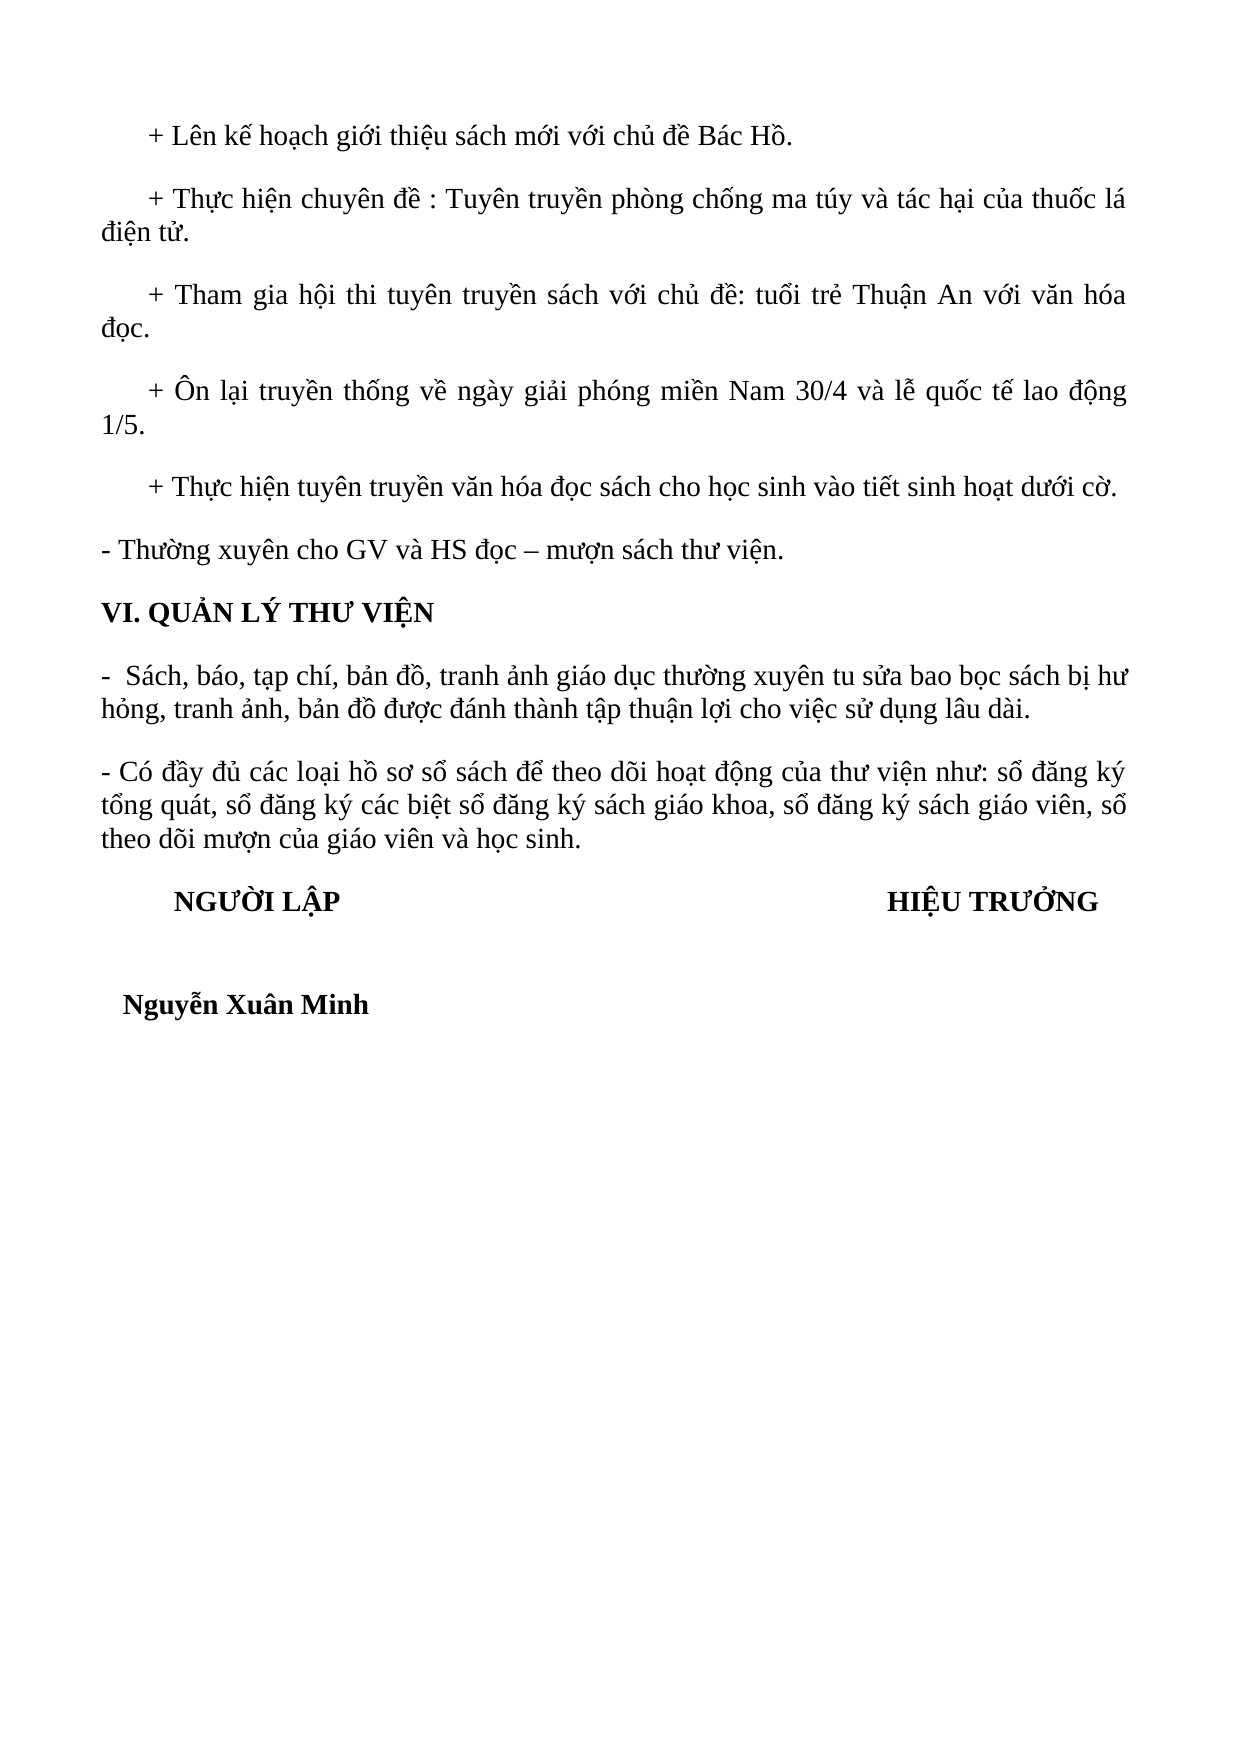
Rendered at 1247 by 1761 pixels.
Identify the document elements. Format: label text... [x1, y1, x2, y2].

text - Sách, báo, tạp chí, bản đồ, tranh ảnh giáo dục thường xuyên tu sửa bao bọc sách bị hư hỏng, tranh ảnh, bản đồ được đánh thành tập thuận lợi cho việc sử dụng lâu dài. [101, 658, 1128, 725]
text - Có đầy đủ các loại hồ sơ sổ sách để theo dõi hoạt động của thư viện như: sổ đăng ký tổng quát, sổ đăng ký các biệt sổ đăng ký sách giáo khoa, sổ đăng ký sách giáo viên, sổ theo dõi mượn của giáo viên và học sinh. [101, 754, 1128, 854]
text - Thường xuyên cho GV và HS đọc – mượn sách thư viện. [101, 532, 1128, 566]
text + Tham gia hội thi tuyên truyền sách với chủ đề: tuổi trẻ Thuận An với văn hóa đọc. [101, 277, 1128, 344]
text + Lên kế hoạch giới thiệu sách mới với chủ đề Bác Hồ. [101, 118, 1128, 152]
text NGƯỜI LẬP HIỆU TRƯỞNG [101, 884, 1128, 917]
text Nguyễn Xuân Minh [101, 987, 1128, 1021]
text VI. QUẢN LÝ THƯ VIỆN [101, 595, 1128, 628]
text + Thực hiện chuyên đề : Tuyên truyền phòng chống ma túy và tác hại của thuốc lá điện tử. [101, 181, 1128, 248]
text + Thực hiện tuyên truyền văn hóa đọc sách cho học sinh vào tiết sinh hoạt dưới cờ. [101, 469, 1128, 503]
text + Ôn lại truyền thống về ngày giải phóng miền Nam 30/4 và lễ quốc tế lao động 1/5. [101, 373, 1128, 440]
